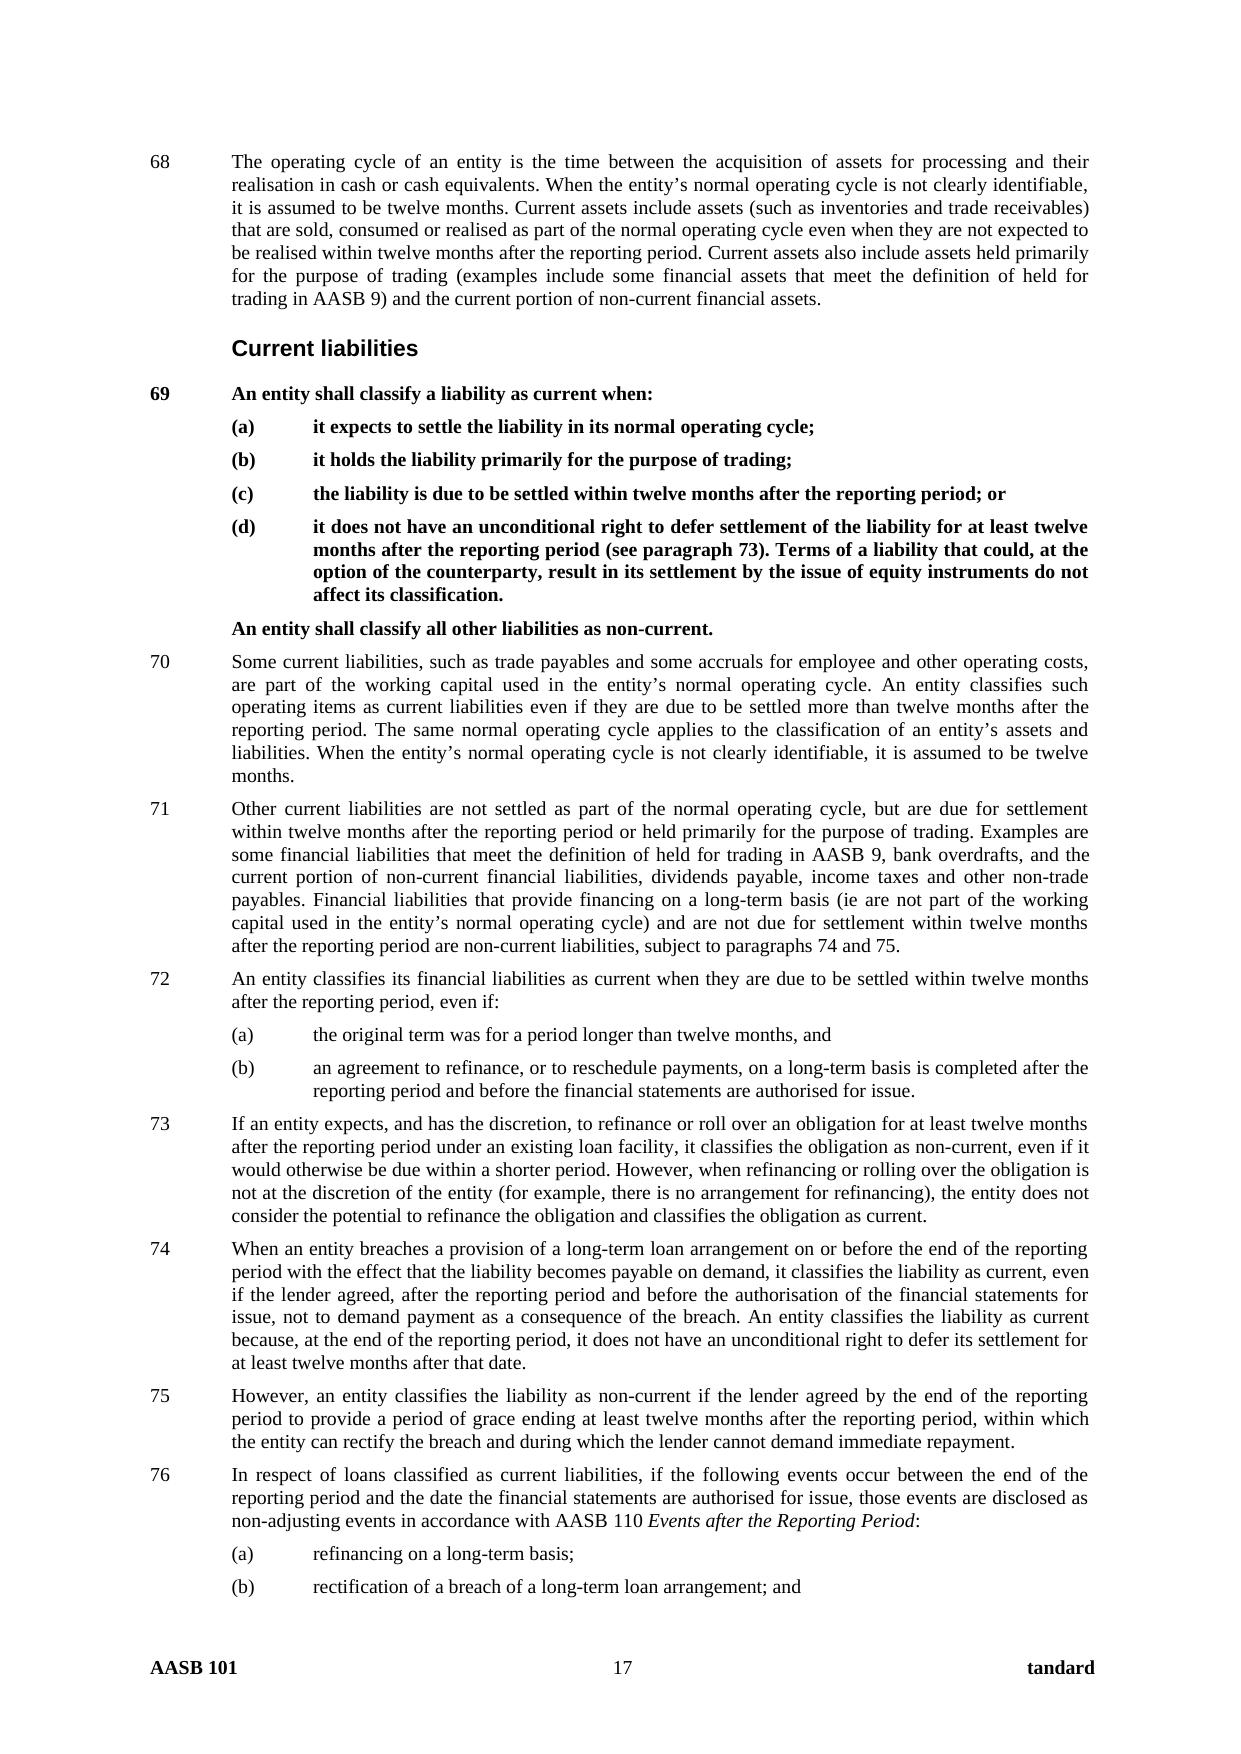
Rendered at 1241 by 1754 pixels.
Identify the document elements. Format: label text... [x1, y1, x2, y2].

text 73 If an entity expects, and has the discretion, to refinance or roll over an obligation for at least twelve months after the reporting period under an existing loan facility, it classifies the obligation as non-current, even if it would otherwise be due within a shorter period. However, when refinancing or rolling over the obligation is not at the discretion of the entity (for example, there is no arrangement for refinancing), the entity does not consider the potential to refinance the obligation and classifies the obligation as current. [150, 1112, 1090, 1226]
text An entity shall classify all other liabilities as non-current. [231, 616, 1090, 639]
text (b) rectification of a breach of a long-term loan arrangement; and [231, 1575, 1090, 1598]
text 75 However, an entity classifies the liability as non-current if the lender agreed by the end of the reporting period to provide a period of grace ending at least twelve months after the reporting period, within which the entity can rectify the breach and during which the lender cannot demand immediate repayment. [150, 1384, 1090, 1453]
text 69 An entity shall classify a liability as current when: [150, 382, 1090, 405]
text (b) an agreement to refinance, or to reschedule payments, on a long-term basis is completed after the reporting period and before the financial statements are authorised for issue. [231, 1056, 1090, 1102]
text 70 Some current liabilities, such as trade payables and some accruals for employee and other operating costs, are part of the working capital used in the entity’s normal operating cycle. An entity classifies such operating items as current liabilities even if they are due to be settled more than twelve months after the reporting period. The same normal operating cycle applies to the classification of an entity’s assets and liabilities. When the entity’s normal operating cycle is not clearly identifiable, it is assumed to be twelve months. [150, 650, 1090, 787]
text (a) it expects to settle the liability in its normal operating cycle; [231, 415, 1090, 438]
title Current liabilities [231, 335, 1090, 361]
text 76 In respect of loans classified as current liabilities, if the following events occur between the end of the reporting period and the date the financial statements are authorised for issue, those events are disclosed as non-adjusting events in accordance with AASB 110 Events after the Reporting Period: [150, 1463, 1090, 1531]
text 74 When an entity breaches a provision of a long-term loan arrangement on or before the end of the reporting period with the effect that the liability becomes payable on demand, it classifies the liability as current, even if the lender agreed, after the reporting period and before the authorisation of the financial statements for issue, not to demand payment as a consequence of the breach. An entity classifies the liability as current because, at the end of the reporting period, it does not have an unconditional right to defer its settlement for at least twelve months after that date. [150, 1237, 1090, 1374]
text (b) it holds the liability primarily for the purpose of trading; [231, 448, 1090, 471]
text (a) the original term was for a period longer than twelve months, and [231, 1023, 1090, 1046]
text (a) refinancing on a long-term basis; [231, 1542, 1090, 1565]
text 68 The operating cycle of an entity is the time between the acquisition of assets for processing and their realisation in cash or cash equivalents. When the entity’s normal operating cycle is not clearly identifiable, it is assumed to be twelve months. Current assets include assets (such as inventories and trade receivables) that are sold, consumed or realised as part of the normal operating cycle even when they are not expected to be realised within twelve months after the reporting period. Current assets also include assets held primarily for the purpose of trading (examples include some financial assets that meet the definition of held for trading in AASB 9) and the current portion of non-current financial assets. [150, 150, 1090, 310]
text 71 Other current liabilities are not settled as part of the normal operating cycle, but are due for settlement within twelve months after the reporting period or held primarily for the purpose of trading. Examples are some financial liabilities that meet the definition of held for trading in AASB 9, bank overdrafts, and the current portion of non-current financial liabilities, dividends payable, income taxes and other non-trade payables. Financial liabilities that provide financing on a long-term basis (ie are not part of the working capital used in the entity’s normal operating cycle) and are not due for settlement within twelve months after the reporting period are non-current liabilities, subject to paragraphs 74 and 75. [150, 797, 1090, 957]
text 72 An entity classifies its financial liabilities as current when they are due to be settled within twelve months after the reporting period, even if: [150, 967, 1090, 1013]
text (c) the liability is due to be settled within twelve months after the reporting period; or [231, 482, 1090, 504]
text (d) it does not have an unconditional right to defer settlement of the liability for at least twelve months after the reporting period (see paragraph 73). Terms of a liability that could, at the option of the counterparty, result in its settlement by the issue of equity instruments do not affect its classification. [231, 515, 1090, 606]
